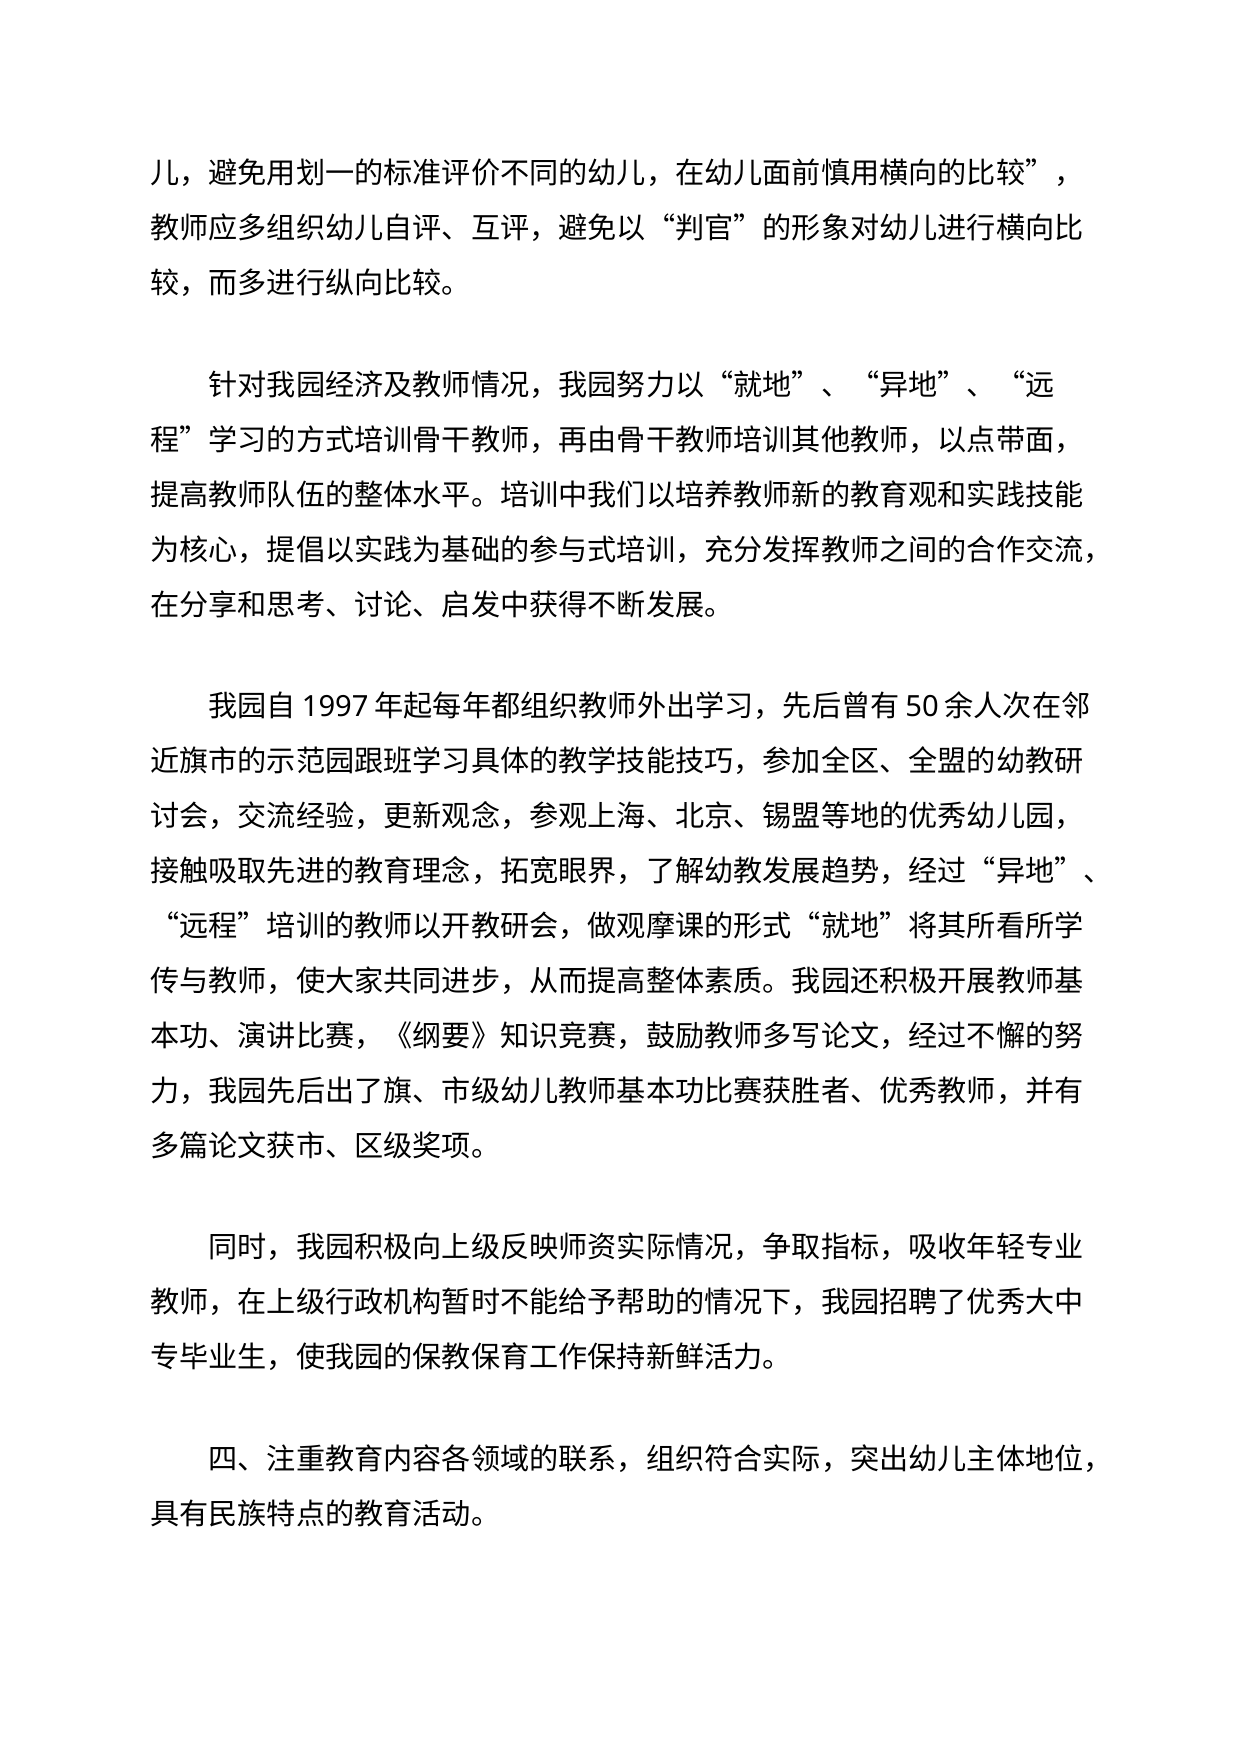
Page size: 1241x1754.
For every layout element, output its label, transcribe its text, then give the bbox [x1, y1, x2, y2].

text 同时，我园积极向上级反映师资实际情况，争取指标，吸收年轻专业教师，在上级行政机构暂时不能给予帮助的情况下，我园招聘了优秀大中专毕业生，使我园的保教保育工作保持新鲜活力。 [150, 1224, 1090, 1376]
text 四、注重教育内容各领域的联系，组织符合实际，突出幼儿主体地位，具有民族特点的教育活动。 [150, 1436, 1090, 1533]
text 我园自1997年起每年都组织教师外出学习，先后曾有50余人次在邻近旗市的示范园跟班学习具体的教学技能技巧，参加全区、全盟的幼教研讨会，交流经验，更新观念，参观上海、北京、锡盟等地的优秀幼儿园，接触吸取先进的教育理念，拓宽眼界，了解幼教发展趋势，经过“异地”、“远程”培训的教师以开教研会，做观摩课的形式“就地”将其所看所学传与教师，使大家共同进步，从而提高整体素质。我园还积极开展教师基本功、演讲比赛，《纲要》知识竞赛，鼓励教师多写论文，经过不懈的努力，我园先后出了旗、市级幼儿教师基本功比赛获胜者、优秀教师，并有多篇论文获市、区级奖项。 [150, 683, 1090, 1164]
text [150, 150, 1090, 302]
text 针对我园经济及教师情况，我园努力以“就地”、“异地”、“远程”学习的方式培训骨干教师，再由骨干教师培训其他教师，以点带面，提高教师队伍的整体水平。培训中我们以培养教师新的教育观和实践技能为核心，提倡以实践为基础的参与式培训，充分发挥教师之间的合作交流，在分享和思考、讨论、启发中获得不断发展。 [150, 362, 1090, 623]
